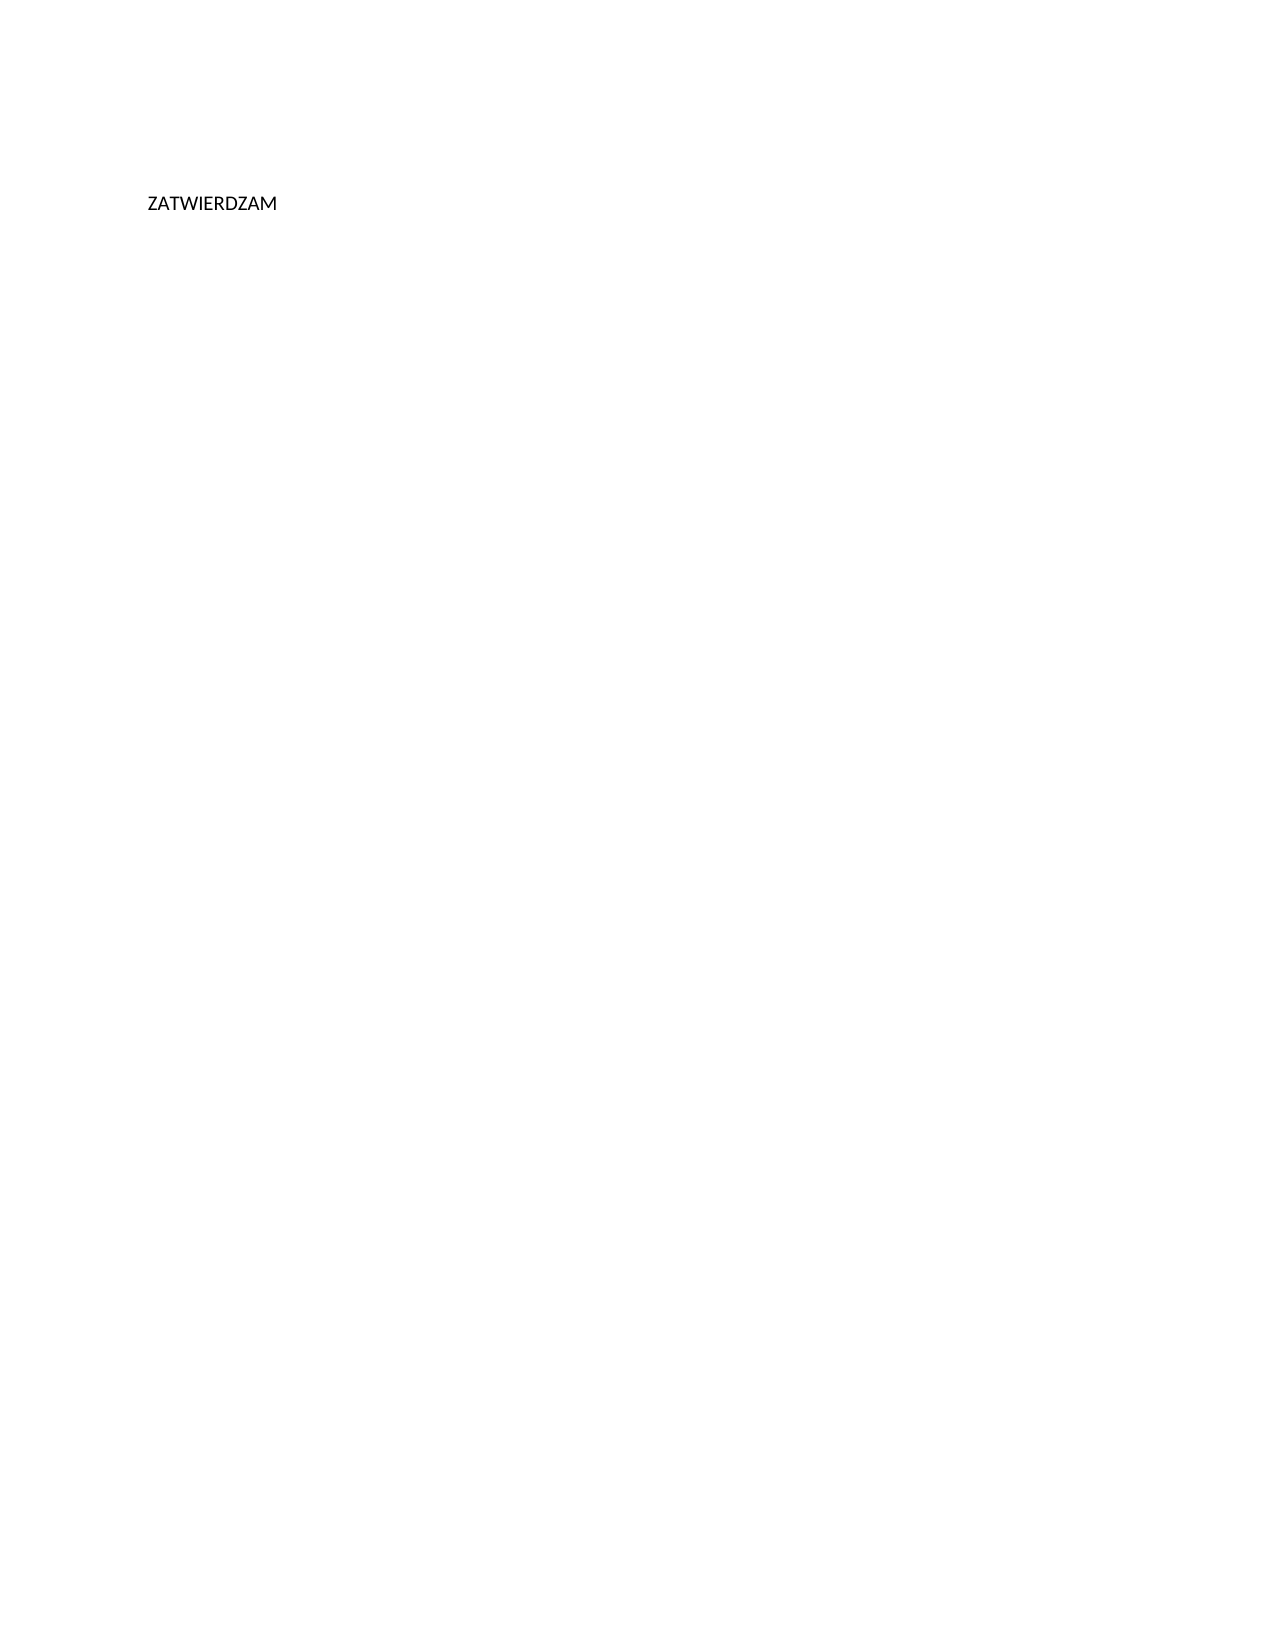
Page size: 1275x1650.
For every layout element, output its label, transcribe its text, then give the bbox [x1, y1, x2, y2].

text ZATWIERDZAMZałącznik nr 1 [148, 190, 1127, 216]
